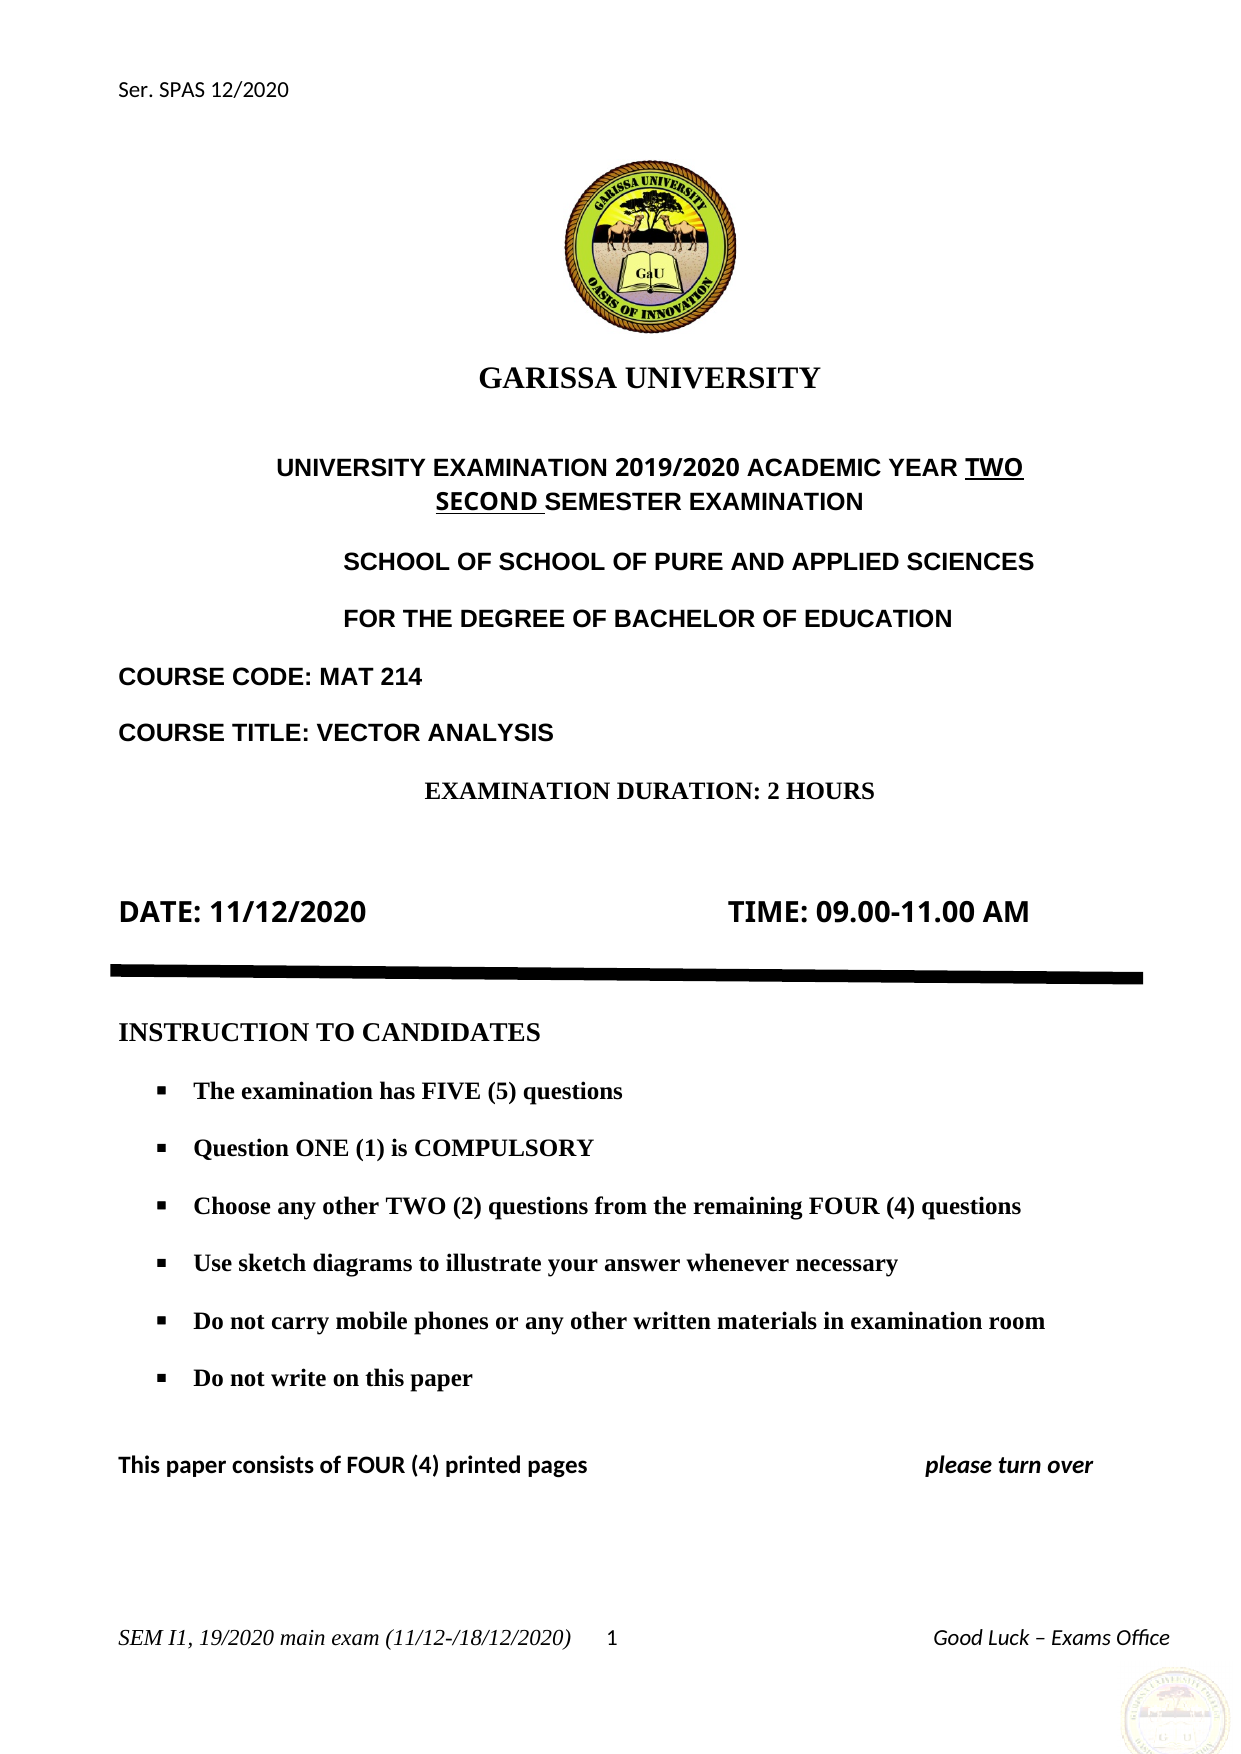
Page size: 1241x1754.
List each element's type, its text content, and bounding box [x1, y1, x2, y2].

list Use sketch diagrams to illustrate your answer whenever necessary [156, 1248, 1181, 1277]
picture [563, 159, 737, 334]
text SCHOOL OF SCHOOL OF PURE AND APPLIED SCIENCES [268, 547, 1181, 575]
list Choose any other TWO (2) questions from the remaining FOUR (4) questions [156, 1191, 1181, 1220]
text COURSE TITLE: VECTOR ANALYSIS [118, 718, 1181, 747]
text UNIVERSITY EXAMINATION 2019/2020 ACADEMIC YEAR TWO [118, 450, 1181, 484]
text INSTRUCTION TO CANDIDATES [118, 1016, 1181, 1047]
text SECOND SEMESTER EXAMINATION [118, 484, 1181, 518]
list The examination has FIVE (5) questions [156, 1076, 1181, 1105]
text COURSE CODE: MAT 214 [118, 662, 1181, 690]
text This paper consists of FOUR (4) printed pages please turn over [118, 1450, 1181, 1480]
list Question ONE (1) is COMPULSORY [156, 1133, 1181, 1162]
text EXAMINATION DURATION: 2 HOURS [118, 776, 1181, 804]
text DATE: 11/12/2020 TIME: 09.00-11.00 AM [118, 891, 1181, 931]
text FOR THE DEGREE OF BACHELOR OF EDUCATION [268, 604, 1181, 633]
list Do not write on this paper [156, 1363, 1181, 1392]
text GARISSA UNIVERSITY [118, 359, 1181, 395]
list Do not carry mobile phones or any other written materials in examination room [156, 1306, 1181, 1335]
